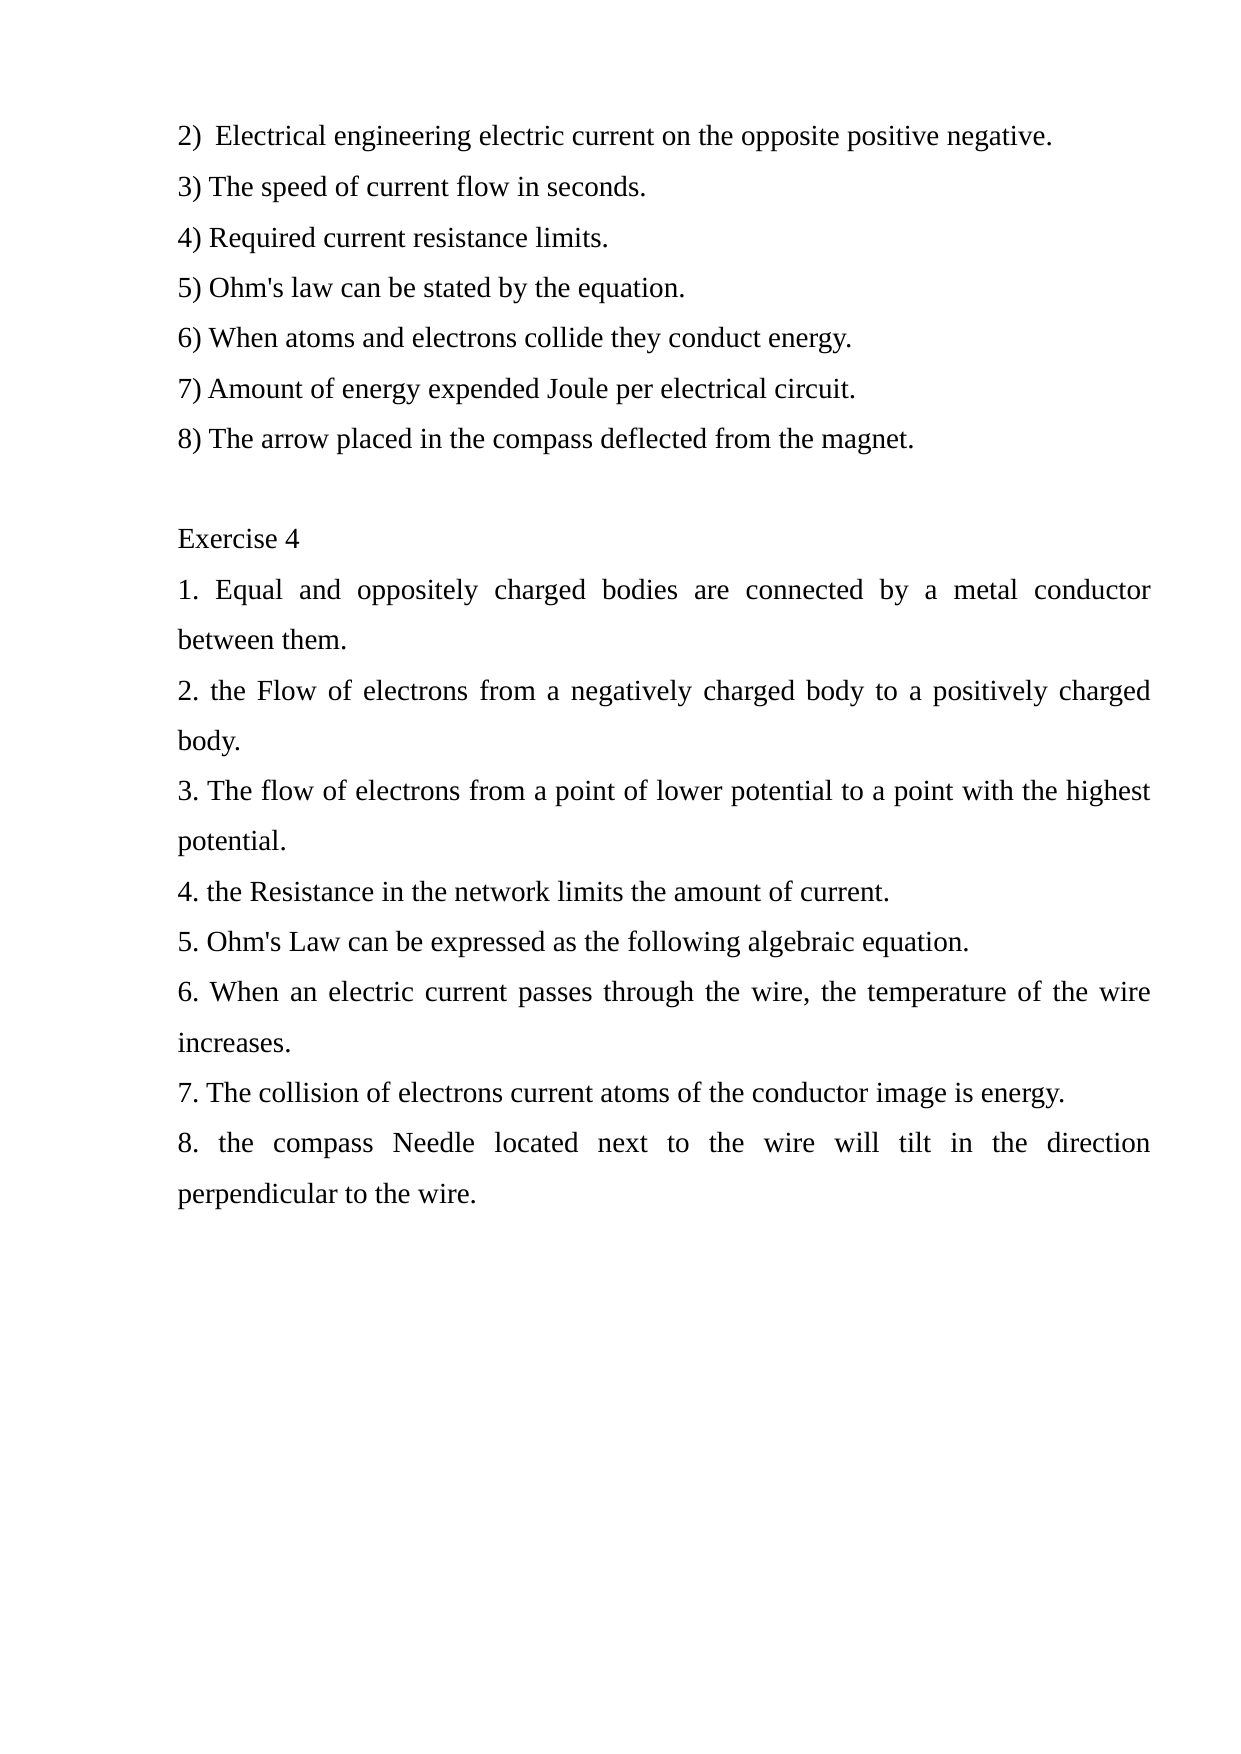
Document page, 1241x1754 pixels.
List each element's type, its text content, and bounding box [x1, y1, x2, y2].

list 5. Ohm's Law can be expressed as the following algebraic equation. [177, 924, 1152, 958]
list 8. the compass Needle located next to the wire will tilt in the direction perpendicular to the wire. [177, 1125, 1152, 1209]
list 3. The flow of electrons from a point of lower potential to a point with the highest potential. [177, 773, 1152, 857]
list 5) Ohm's law can be stated by the equation. [177, 270, 1152, 304]
list 6) When atoms and electrons collide they conduct energy. [177, 320, 1152, 354]
list 2) Electrical engineering electric current on the opposite positive negative. [177, 118, 1152, 152]
list 4) Required current resistance limits. [177, 220, 1152, 253]
list 1. Equal and oppositely charged bodies are connected by a metal conductor between them. [177, 572, 1152, 656]
list 6. When an electric current passes through the wire, the temperature of the wire increases. [177, 974, 1152, 1058]
list 7) Amount of energy expended Joule per electrical circuit. [177, 371, 1152, 404]
list Exercise 4 [177, 522, 1152, 555]
list 3) The speed of current flow in seconds. [177, 169, 1152, 203]
list 7. The collision of electrons current atoms of the conductor image is energy. [177, 1075, 1152, 1109]
list 4. the Resistance in the network limits the amount of current. [177, 874, 1152, 907]
list 2. the Flow of electrons from a negatively charged body to a positively charged body. [177, 673, 1152, 756]
list 8) The arrow placed in the compass deflected from the magnet. [177, 421, 1152, 454]
